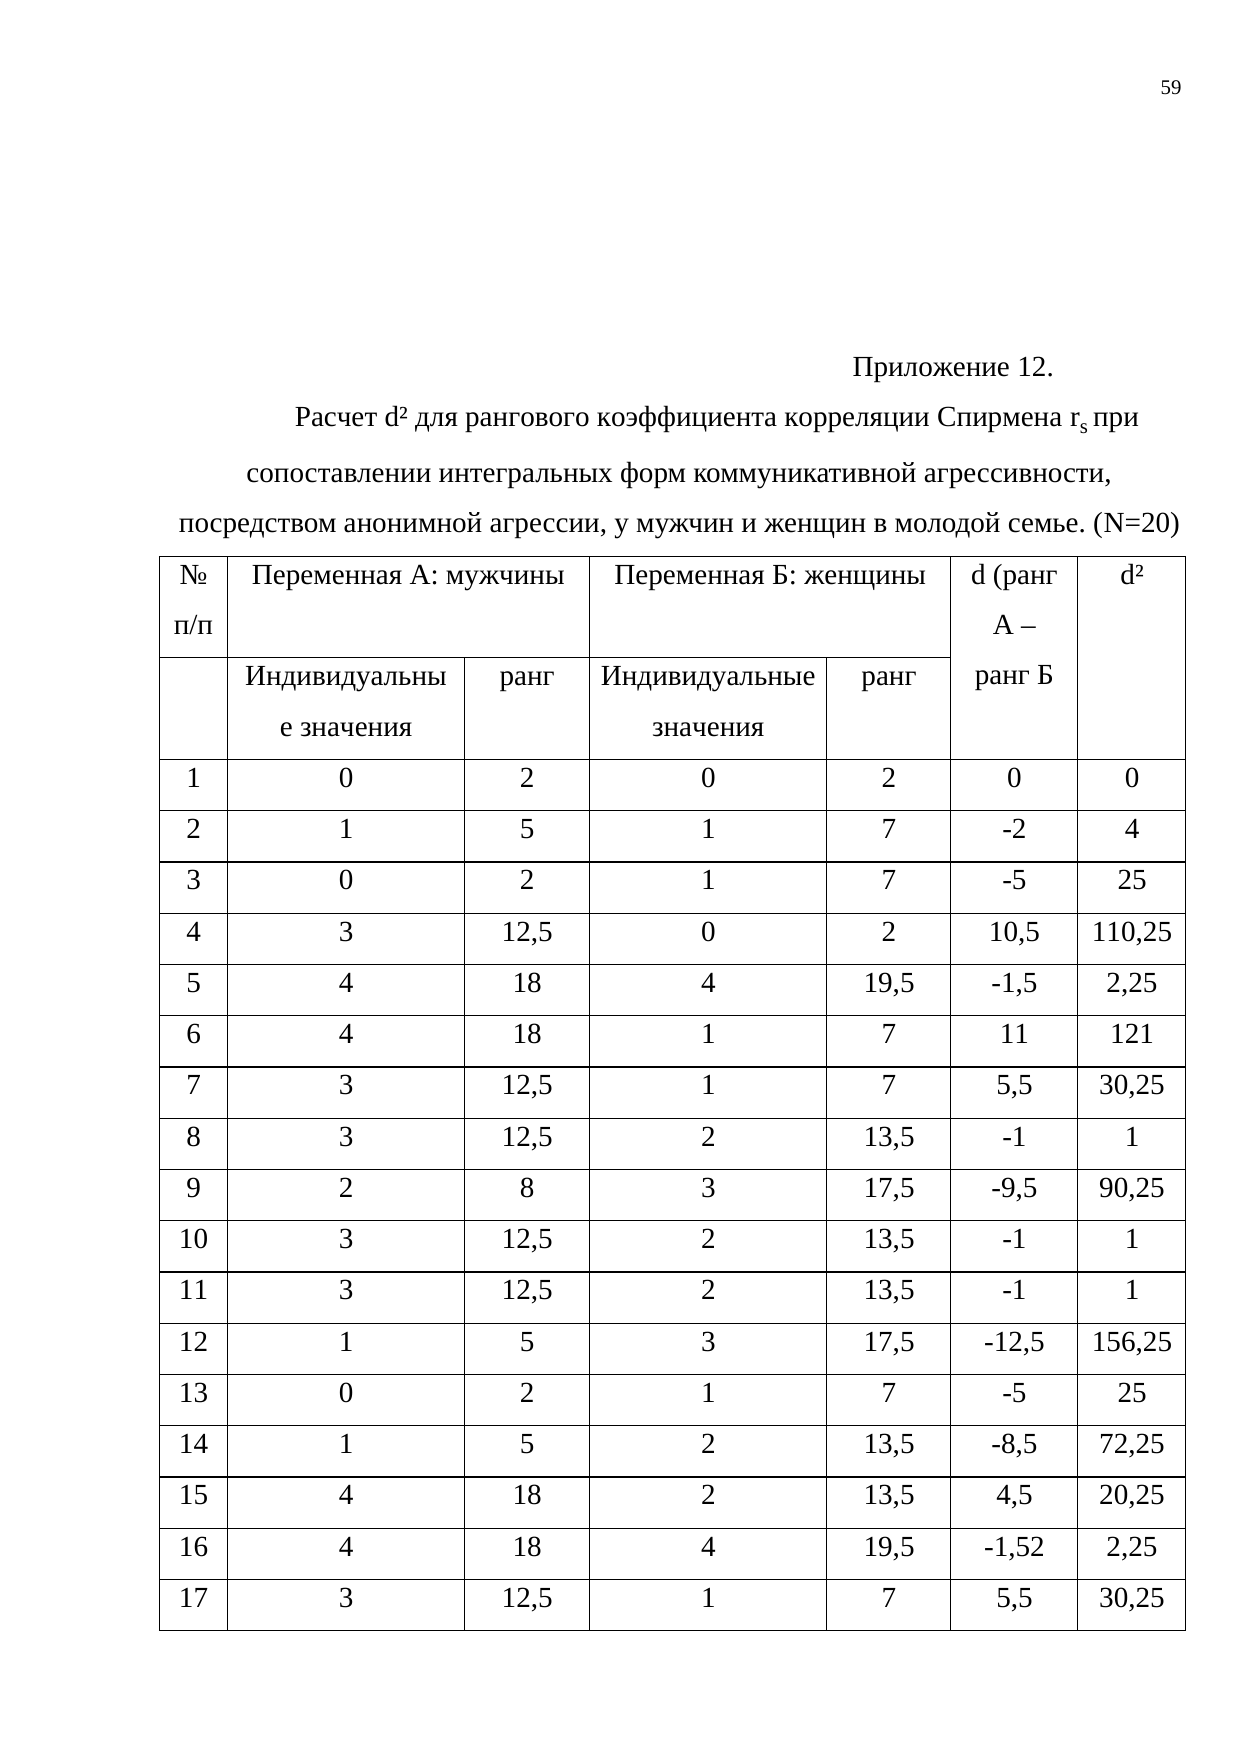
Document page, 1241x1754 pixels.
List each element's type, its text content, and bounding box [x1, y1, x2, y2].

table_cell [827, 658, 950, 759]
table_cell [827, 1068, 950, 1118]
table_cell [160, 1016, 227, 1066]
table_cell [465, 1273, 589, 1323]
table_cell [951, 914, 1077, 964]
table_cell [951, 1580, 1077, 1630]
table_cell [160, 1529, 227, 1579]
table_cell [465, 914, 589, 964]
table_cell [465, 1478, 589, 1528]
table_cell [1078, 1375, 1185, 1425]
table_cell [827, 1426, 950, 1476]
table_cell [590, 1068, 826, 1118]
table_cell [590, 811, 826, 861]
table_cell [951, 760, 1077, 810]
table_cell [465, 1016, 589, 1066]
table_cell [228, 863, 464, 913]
text Приложение 12. [777, 349, 1181, 382]
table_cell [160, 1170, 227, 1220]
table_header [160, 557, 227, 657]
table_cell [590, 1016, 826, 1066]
text Расчет d² для рангового коэффициента корреляции Спирмена rs при сопоставлении интегральных форм коммуникативной агрессивности, посредством анонимной агрессии, у мужчин и женщин в молодой семье. (N=20) [177, 399, 1181, 539]
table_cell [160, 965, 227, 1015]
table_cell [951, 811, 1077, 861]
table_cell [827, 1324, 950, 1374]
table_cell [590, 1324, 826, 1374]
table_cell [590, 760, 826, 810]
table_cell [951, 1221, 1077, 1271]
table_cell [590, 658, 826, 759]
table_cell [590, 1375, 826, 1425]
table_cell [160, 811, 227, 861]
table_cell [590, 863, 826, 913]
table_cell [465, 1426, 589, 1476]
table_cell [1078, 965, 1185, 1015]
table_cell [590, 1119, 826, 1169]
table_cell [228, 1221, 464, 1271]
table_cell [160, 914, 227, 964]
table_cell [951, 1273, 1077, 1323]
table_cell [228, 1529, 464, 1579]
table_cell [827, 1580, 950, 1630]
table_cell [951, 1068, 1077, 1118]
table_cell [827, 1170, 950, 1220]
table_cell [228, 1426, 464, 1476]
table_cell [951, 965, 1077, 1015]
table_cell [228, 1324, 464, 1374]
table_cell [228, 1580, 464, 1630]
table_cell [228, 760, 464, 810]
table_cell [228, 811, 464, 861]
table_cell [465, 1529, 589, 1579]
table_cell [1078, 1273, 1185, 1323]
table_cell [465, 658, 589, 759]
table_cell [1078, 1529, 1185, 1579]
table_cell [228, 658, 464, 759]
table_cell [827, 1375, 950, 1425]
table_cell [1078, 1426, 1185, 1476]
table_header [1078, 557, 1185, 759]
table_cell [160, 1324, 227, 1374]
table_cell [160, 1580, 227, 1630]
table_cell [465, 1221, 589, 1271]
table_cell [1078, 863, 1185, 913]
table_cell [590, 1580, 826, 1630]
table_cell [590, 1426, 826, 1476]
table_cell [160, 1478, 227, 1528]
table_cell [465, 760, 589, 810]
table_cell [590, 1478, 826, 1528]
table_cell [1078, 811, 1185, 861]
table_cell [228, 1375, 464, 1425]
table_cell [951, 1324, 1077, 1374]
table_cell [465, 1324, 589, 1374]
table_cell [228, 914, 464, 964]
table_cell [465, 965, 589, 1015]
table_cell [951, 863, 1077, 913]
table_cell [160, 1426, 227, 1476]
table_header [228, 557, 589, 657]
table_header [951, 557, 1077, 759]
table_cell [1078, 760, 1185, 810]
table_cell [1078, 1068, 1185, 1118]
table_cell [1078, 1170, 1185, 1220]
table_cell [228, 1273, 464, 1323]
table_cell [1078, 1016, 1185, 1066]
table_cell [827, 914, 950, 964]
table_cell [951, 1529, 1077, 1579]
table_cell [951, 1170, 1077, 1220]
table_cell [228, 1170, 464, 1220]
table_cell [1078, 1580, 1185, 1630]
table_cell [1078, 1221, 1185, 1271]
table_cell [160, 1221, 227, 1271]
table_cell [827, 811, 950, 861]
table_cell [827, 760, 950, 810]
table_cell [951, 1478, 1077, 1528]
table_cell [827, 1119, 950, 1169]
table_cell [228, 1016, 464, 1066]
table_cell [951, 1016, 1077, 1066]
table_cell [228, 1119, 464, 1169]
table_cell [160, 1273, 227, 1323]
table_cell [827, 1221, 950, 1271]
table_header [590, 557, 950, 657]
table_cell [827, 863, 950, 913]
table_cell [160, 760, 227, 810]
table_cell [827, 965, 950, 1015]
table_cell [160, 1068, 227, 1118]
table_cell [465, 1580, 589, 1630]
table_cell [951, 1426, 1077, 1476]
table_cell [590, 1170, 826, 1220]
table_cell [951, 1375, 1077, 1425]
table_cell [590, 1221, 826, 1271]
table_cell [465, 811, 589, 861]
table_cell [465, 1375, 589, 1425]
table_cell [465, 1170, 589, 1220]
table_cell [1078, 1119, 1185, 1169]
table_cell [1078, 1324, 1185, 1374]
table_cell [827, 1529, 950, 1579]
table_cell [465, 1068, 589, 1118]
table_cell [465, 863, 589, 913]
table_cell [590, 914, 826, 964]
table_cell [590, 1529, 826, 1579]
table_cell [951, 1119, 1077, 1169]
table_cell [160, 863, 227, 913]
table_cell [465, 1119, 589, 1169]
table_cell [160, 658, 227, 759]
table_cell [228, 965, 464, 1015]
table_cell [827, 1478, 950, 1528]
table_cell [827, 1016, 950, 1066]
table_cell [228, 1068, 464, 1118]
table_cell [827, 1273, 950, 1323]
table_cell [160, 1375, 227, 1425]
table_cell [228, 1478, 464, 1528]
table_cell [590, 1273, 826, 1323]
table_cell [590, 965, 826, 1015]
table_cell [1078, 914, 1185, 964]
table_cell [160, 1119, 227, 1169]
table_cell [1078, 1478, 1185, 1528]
